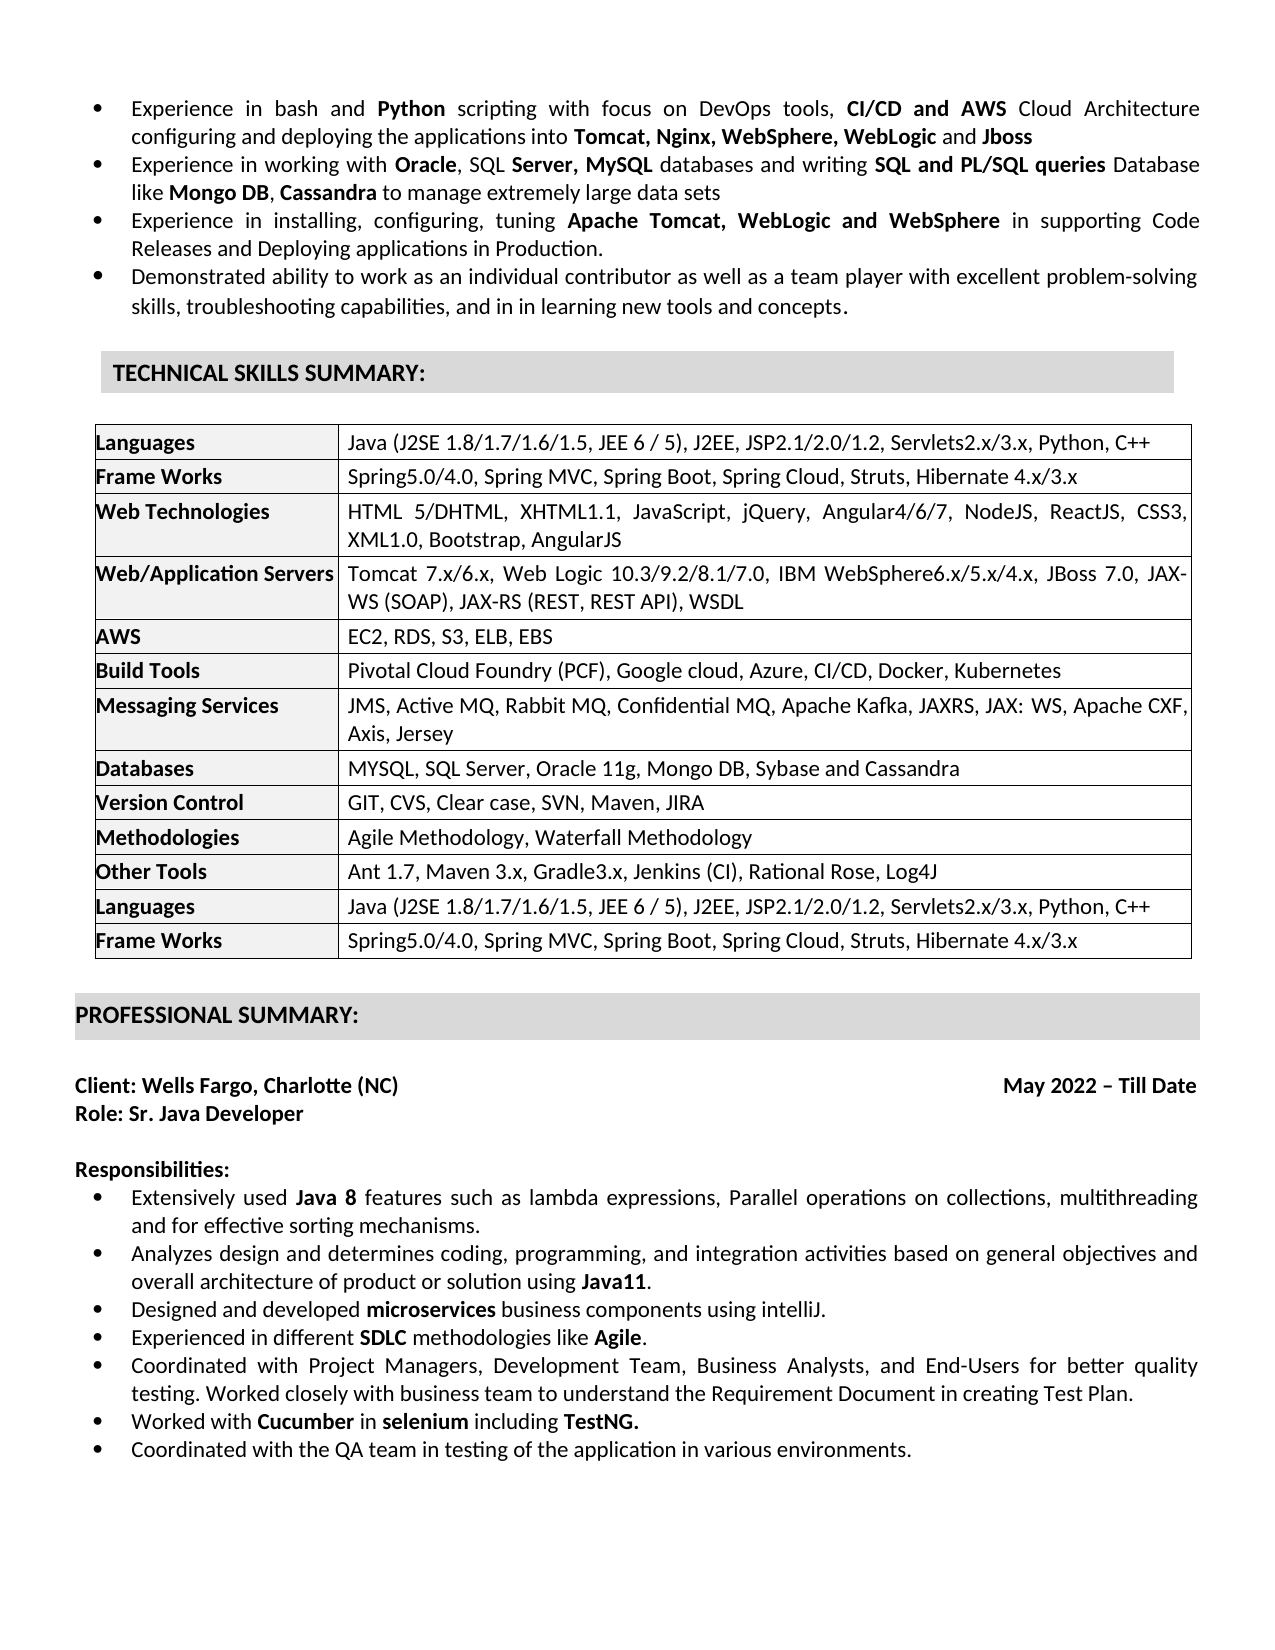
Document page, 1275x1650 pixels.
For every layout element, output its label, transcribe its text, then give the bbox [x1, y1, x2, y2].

table_cell Databases [96, 751, 338, 785]
title Demonstrated ability to work as an individual contributor as well as a team player with excellent problem-solving skills, troubleshooting capabilities, and in in learning new tools and concepts. [94, 262, 1200, 320]
table_cell Messaging Services [96, 689, 338, 750]
text Client: Wells Fargo, Charlotte (NC) May 2022 – Till Date [75, 1071, 1200, 1099]
table_cell AWS [96, 620, 338, 653]
table_cell Build Tools [96, 654, 338, 688]
list Experience in working with Oracle, SQL Server, MySQL databases and writing SQL and PL/SQL queries Database like Mongo DB, Cassandra to manage extremely large data sets [94, 150, 1200, 206]
list Worked with Cucumber in selenium including TestNG. [94, 1407, 1200, 1435]
list Designed and developed microservices business components using intelliJ. [94, 1295, 1200, 1323]
table_cell HTML 5/DHTML, XHTML1.1, JavaScript, jQuery, Angular4/6/7, NodeJS, ReactJS, CSS3, XML1.0, Bootstrap, AngularJS [339, 494, 1191, 556]
text Role: Sr. Java Developer [75, 1099, 1200, 1127]
list Experienced in different SDLC methodologies like Agile. [94, 1323, 1200, 1351]
table_cell Version Control [96, 786, 338, 819]
table_cell Agile Methodology, Waterfall Methodology [339, 820, 1191, 854]
table_cell Pivotal Cloud Foundry (PCF), Google cloud, Azure, CI/CD, Docker, Kubernetes [339, 654, 1191, 688]
table_cell EC2, RDS, S3, ELB, EBS [339, 620, 1191, 653]
table_cell Frame Works [96, 924, 338, 958]
list Extensively used Java 8 features such as lambda expressions, Parallel operations on collections, multithreading and for effective sorting mechanisms. [94, 1183, 1200, 1239]
text Responsibilities: [75, 1155, 1162, 1183]
table_cell Spring5.0/4.0, Spring MVC, Spring Boot, Spring Cloud, Struts, Hibernate 4.x/3.x [339, 460, 1191, 493]
table_cell MYSQL, SQL Server, Oracle 11g, Mongo DB, Sybase and Cassandra [339, 751, 1191, 785]
table_header Languages [96, 425, 338, 459]
table_cell Ant 1.7, Maven 3.x, Gradle3.x, Jenkins (CI), Rational Rose, Log4J [339, 855, 1191, 888]
table_header TECHNICAL SKILLS SUMMARY: [101, 351, 1174, 393]
table_cell Java (J2SE 1.8/1.7/1.6/1.5, JEE 6 / 5), J2EE, JSP2.1/2.0/1.2, Servlets2.x/3.x, Python, C++ [339, 890, 1191, 923]
table_cell Spring5.0/4.0, Spring MVC, Spring Boot, Spring Cloud, Struts, Hibernate 4.x/3.x [339, 924, 1191, 958]
table_cell Methodologies [96, 820, 338, 854]
list Coordinated with the QA team in testing of the application in various environments. [94, 1435, 1200, 1463]
list Analyzes design and determines coding, programming, and integration activities based on general objectives and overall architecture of product or solution using Java11. [94, 1239, 1200, 1295]
table_cell Languages [96, 890, 338, 923]
table_cell GIT, CVS, Clear case, SVN, Maven, JIRA [339, 786, 1191, 819]
list Coordinated with Project Managers, Development Team, Business Analysts, and End-Users for better quality testing. Worked closely with business team to understand the Requirement Document in creating Test Plan. [94, 1351, 1200, 1407]
table_header Java (J2SE 1.8/1.7/1.6/1.5, JEE 6 / 5), J2EE, JSP2.1/2.0/1.2, Servlets2.x/3.x, Python, C++ [339, 425, 1191, 459]
table_cell JMS, Active MQ, Rabbit MQ, Confidential MQ, Apache Kafka, JAXRS, JAX: WS, Apache CXF, Axis, Jersey [339, 689, 1191, 750]
table_cell Frame Works [96, 460, 338, 493]
table_header PROFESSIONAL SUMMARY: [75, 993, 1200, 1040]
list Experience in installing, configuring, tuning Apache Tomcat, WebLogic and WebSphere in supporting Code Releases and Deploying applications in Production. [94, 206, 1200, 262]
table_cell Web Technologies [96, 494, 338, 556]
table_cell Other Tools [96, 855, 338, 888]
table_cell Web/Application Servers [96, 557, 338, 618]
list Experience in bash and Python scripting with focus on DevOps tools, CI/CD and AWS Cloud Architecture configuring and deploying the applications into Tomcat, Nginx, WebSphere, WebLogic and Jboss [94, 94, 1200, 150]
table_cell Tomcat 7.x/6.x, Web Logic 10.3/9.2/8.1/7.0, IBM WebSphere6.x/5.x/4.x, JBoss 7.0, JAX-WS (SOAP), JAX-RS (REST, REST API), WSDL [339, 557, 1191, 618]
